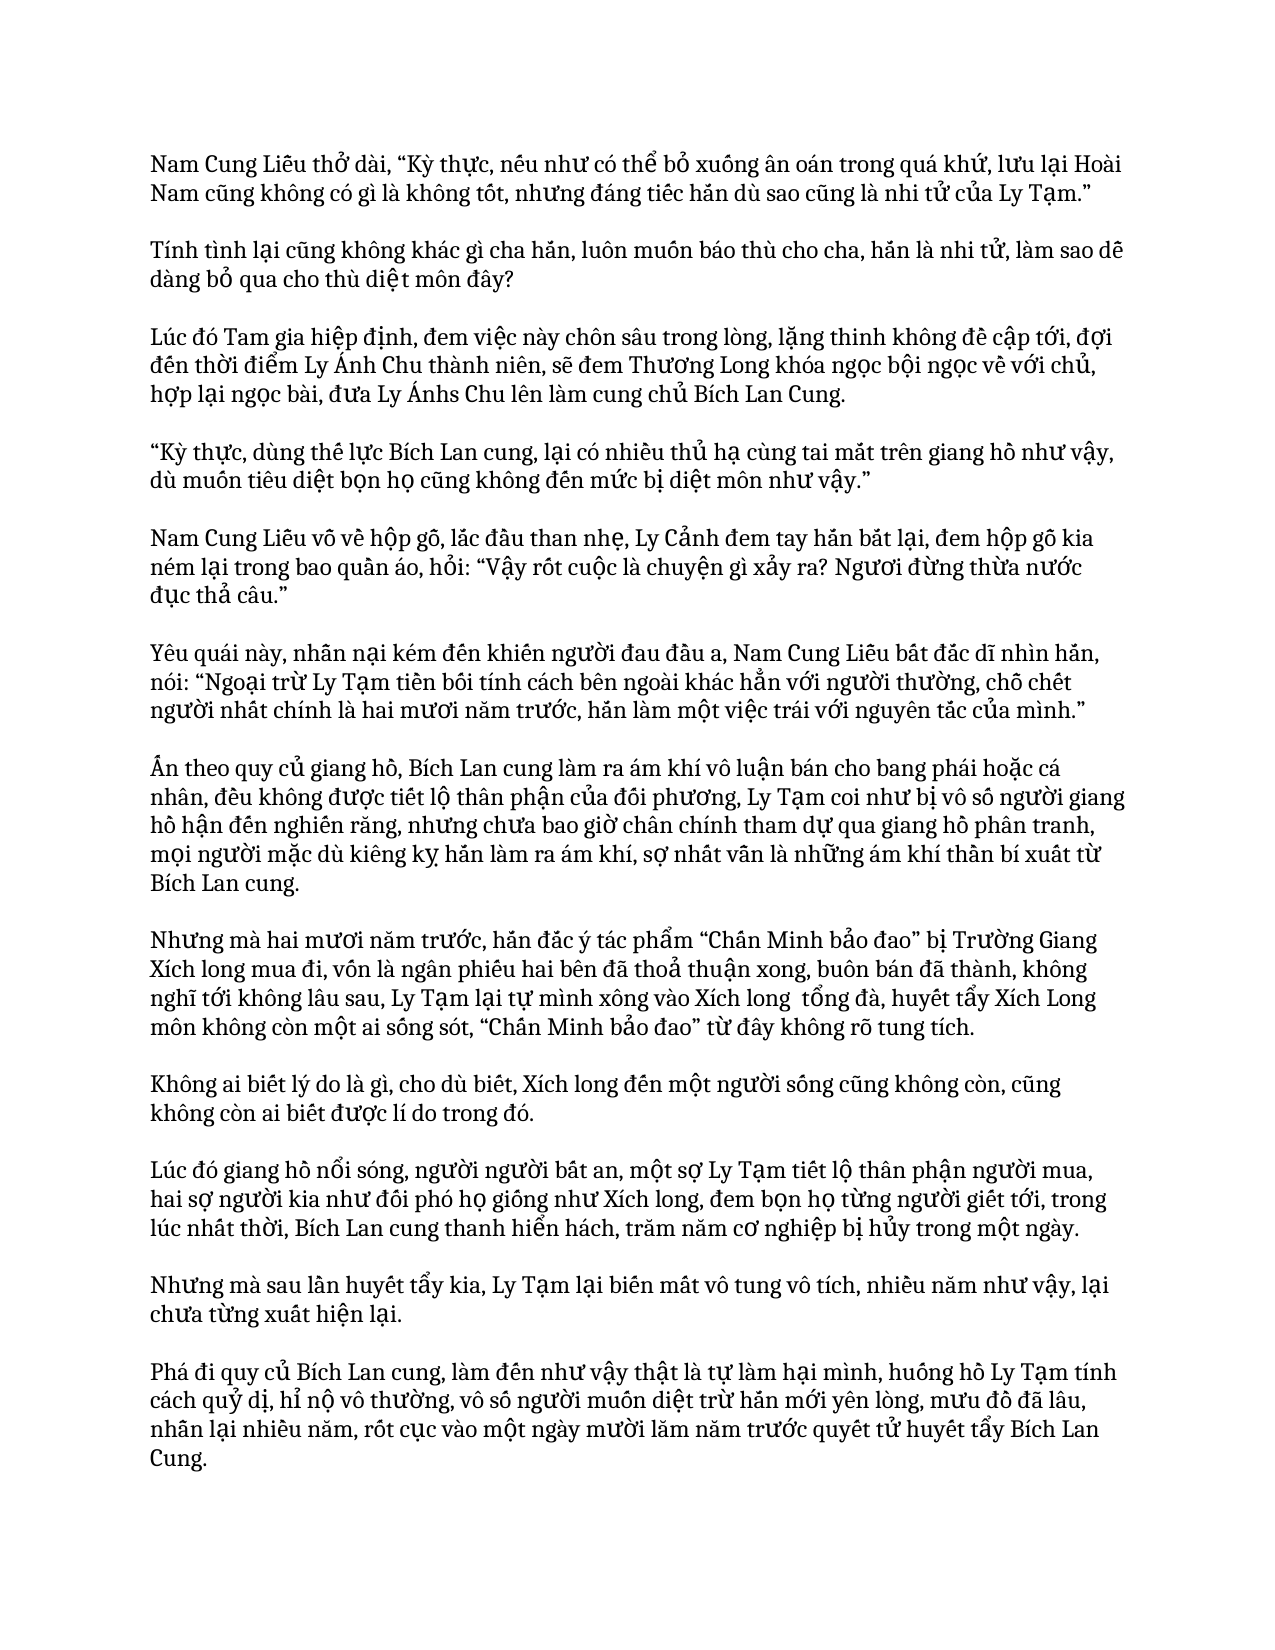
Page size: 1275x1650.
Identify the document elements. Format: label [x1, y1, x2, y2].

text [150, 150, 1125, 1472]
